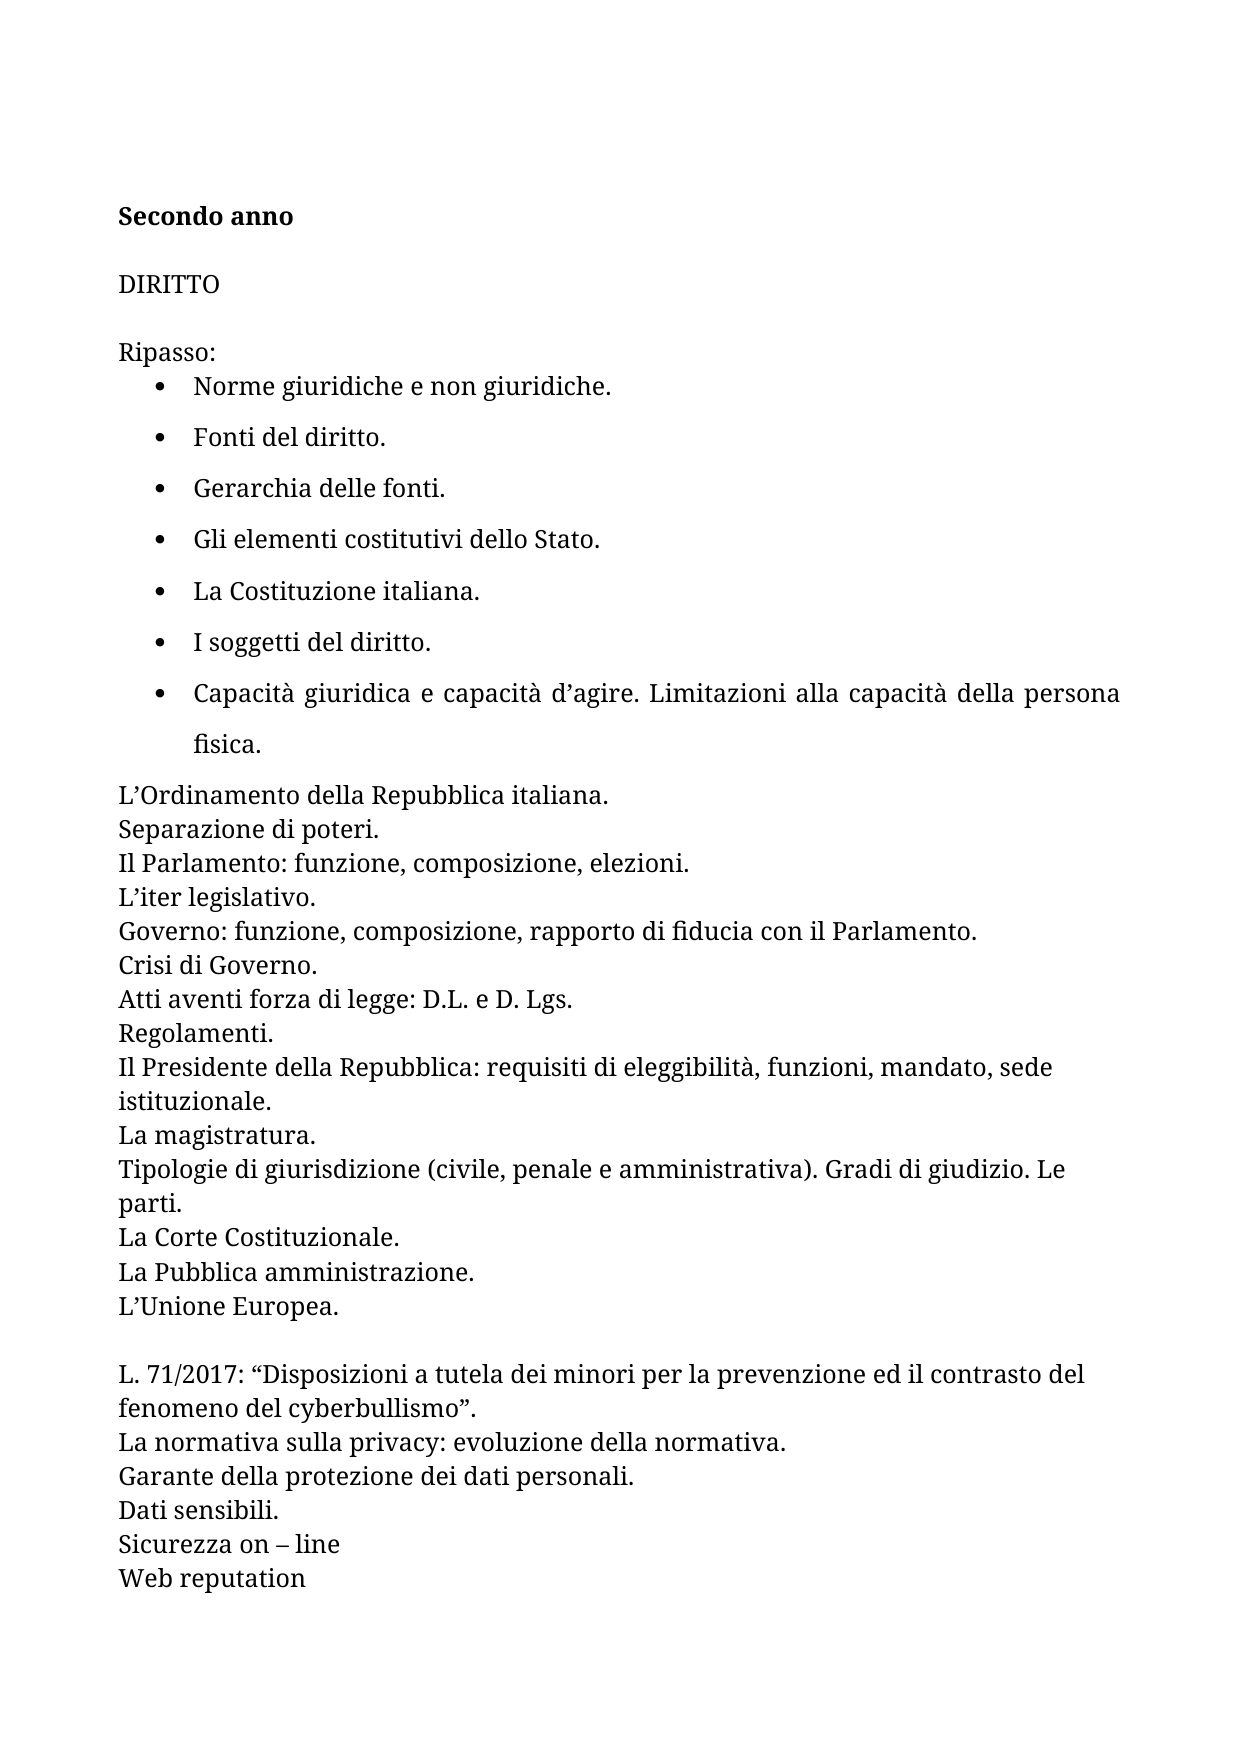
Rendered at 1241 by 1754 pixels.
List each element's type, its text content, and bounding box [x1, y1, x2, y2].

text Il Presidente della Repubblica: requisiti di eleggibilità, funzioni, mandato, sede istituzionale. [118, 1050, 1122, 1118]
text Secondo anno [118, 199, 1122, 233]
text Garante della protezione dei dati personali. [118, 1458, 1122, 1493]
text Il Parlamento: funzione, composizione, elezioni. [118, 845, 1122, 879]
text Separazione di poteri. [118, 811, 1122, 845]
text L’iter legislativo. [118, 879, 1122, 913]
text Sicurezza on – line [118, 1527, 1122, 1561]
text Web reputation [118, 1561, 1122, 1595]
list Gerarchia delle fonti. [156, 471, 1122, 505]
list Gli elementi costitutivi dello Stato. [156, 522, 1122, 556]
list I soggetti del diritto. [156, 624, 1122, 658]
text La normativa sulla privacy: evoluzione della normativa. [118, 1424, 1122, 1458]
text Ripasso: [118, 335, 1122, 369]
text DIRITTO [118, 267, 1122, 301]
text Tipologie di giurisdizione (civile, penale e amministrativa). Gradi di giudizio. Le parti. [118, 1152, 1122, 1220]
text L’Unione Europea. [118, 1288, 1122, 1322]
text Crisi di Governo. [118, 948, 1122, 982]
text La Corte Costituzionale. [118, 1220, 1122, 1254]
text Governo: funzione, composizione, rapporto di fiducia con il Parlamento. [118, 913, 1122, 948]
list Fonti del diritto. [156, 420, 1122, 454]
text Atti aventi forza di legge: D.L. e D. Lgs. [118, 982, 1122, 1016]
text La magistratura. [118, 1118, 1122, 1152]
list La Costituzione italiana. [156, 573, 1122, 607]
list Norme giuridiche e non giuridiche. [156, 369, 1122, 403]
text La Pubblica amministrazione. [118, 1254, 1122, 1288]
text Dati sensibili. [118, 1493, 1122, 1527]
text L’Ordinamento della Repubblica italiana. [118, 777, 1122, 811]
text Regolamenti. [118, 1016, 1122, 1050]
text L. 71/2017: “Disposizioni a tutela dei minori per la prevenzione ed il contrasto del fenomeno del cyberbullismo”. [118, 1356, 1122, 1424]
list Capacità giuridica e capacità d’agire. Limitazioni alla capacità della persona fisica. [156, 675, 1122, 760]
